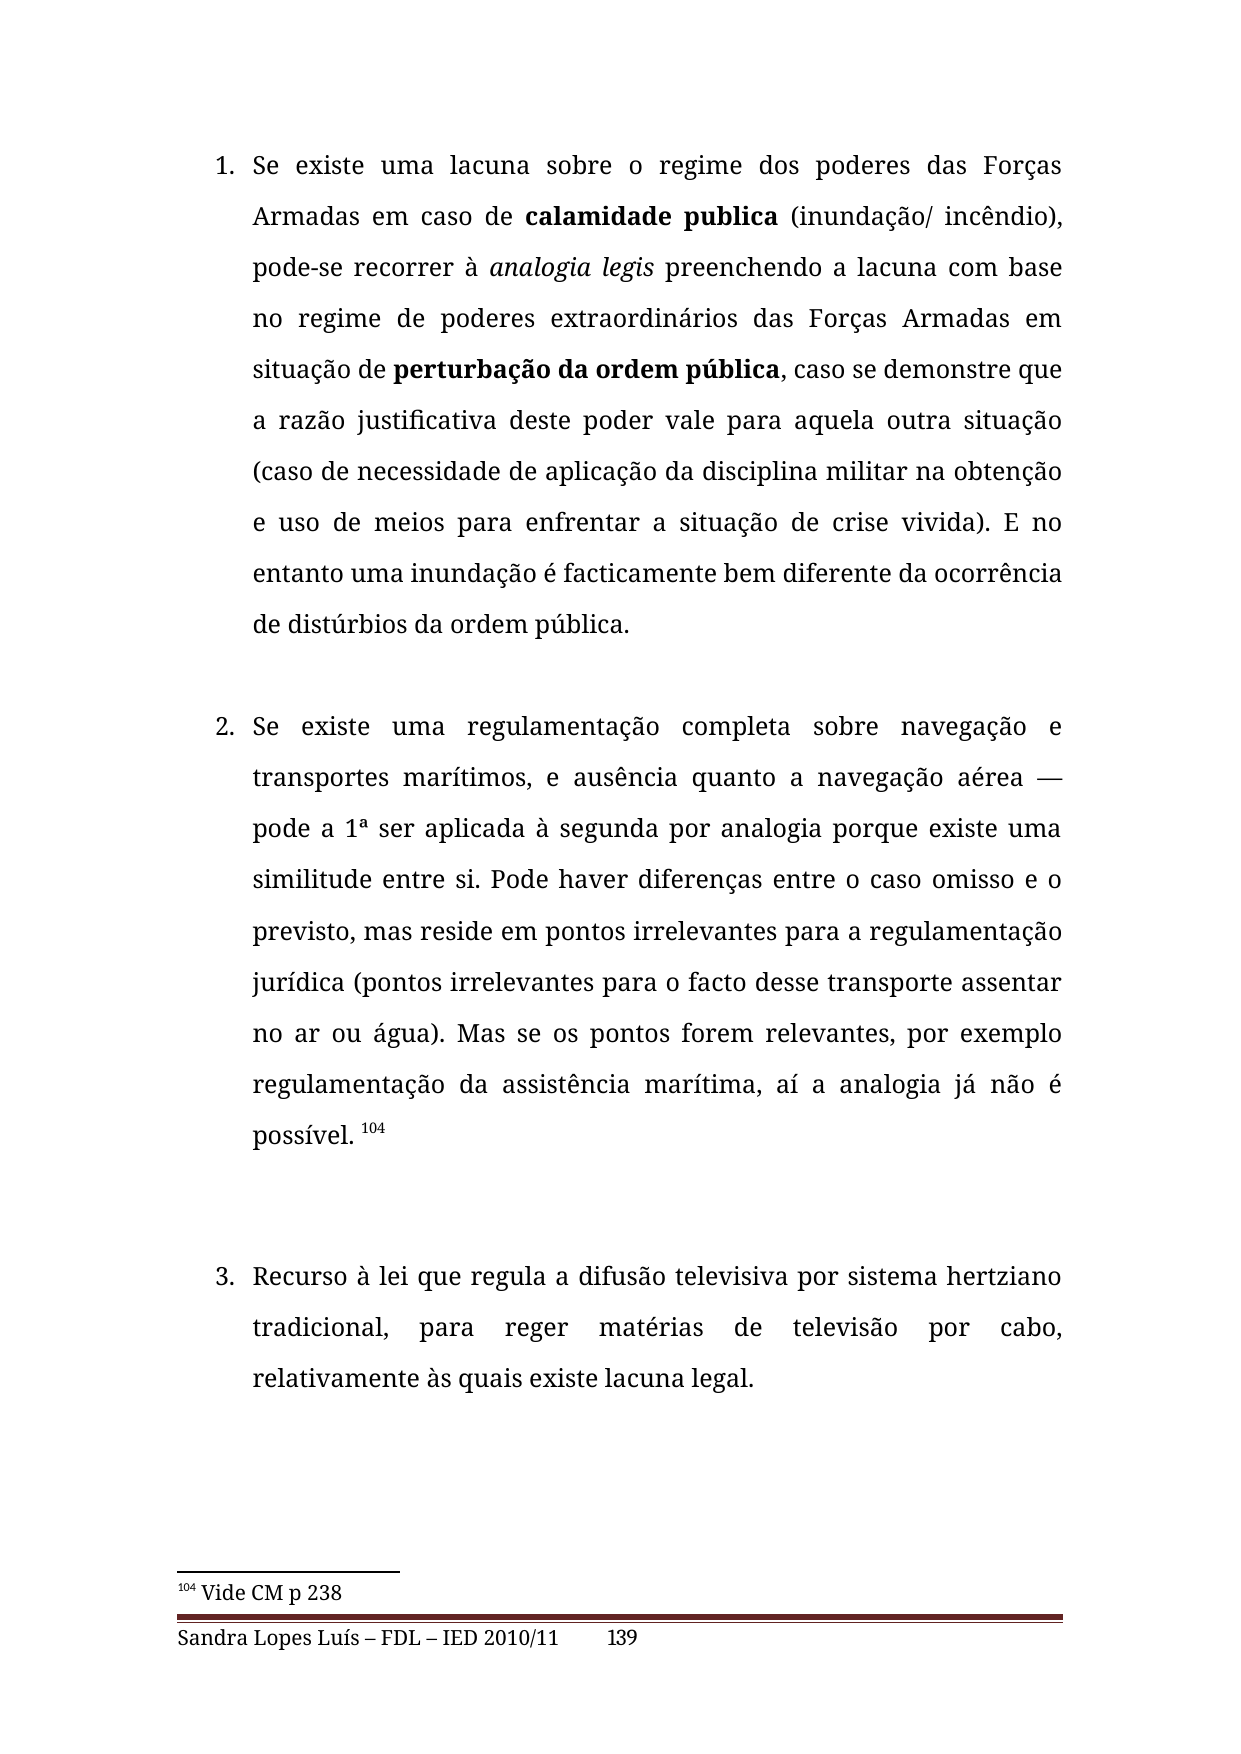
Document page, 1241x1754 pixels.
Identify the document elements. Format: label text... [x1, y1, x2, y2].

list Se existe uma regulamentação completa sobre navegação e transportes marítimos, e ausência quanto a navegação aérea — pode a 1ª ser aplicada à segunda por analogia porque existe uma similitude entre si. Pode haver diferenças entre o caso omisso e o previsto, mas reside em pontos irrelevantes para a regulamentação jurídica (pontos irrelevantes para o facto desse transporte assentar no ar ou água). Mas se os pontos forem relevantes, por exemplo regulamentação da assistência marítima, aí a analogia já não é possível. [215, 709, 1063, 1151]
list Recurso à lei que regula a difusão televisiva por sistema hertziano tradicional, para reger matérias de televisão por cabo, relativamente às quais existe lacuna legal. [215, 1259, 1063, 1395]
list Se existe uma lacuna sobre o regime dos poderes das Forças Armadas em caso de calamidade publica (inundação/ incêndio), pode-se recorrer à analogia legis preenchendo a lacuna com base no regime de poderes extraordinários das Forças Armadas em situação de perturbação da ordem pública, caso se demonstre que a razão justificativa deste poder vale para aquela outra situação (caso de necessidade de aplicação da disciplina militar na obtenção e uso de meios para enfrentar a situação de crise vivida). E no entanto uma inundação é facticamente bem diferente da ocorrência de distúrbios da ordem pública. [215, 148, 1063, 641]
